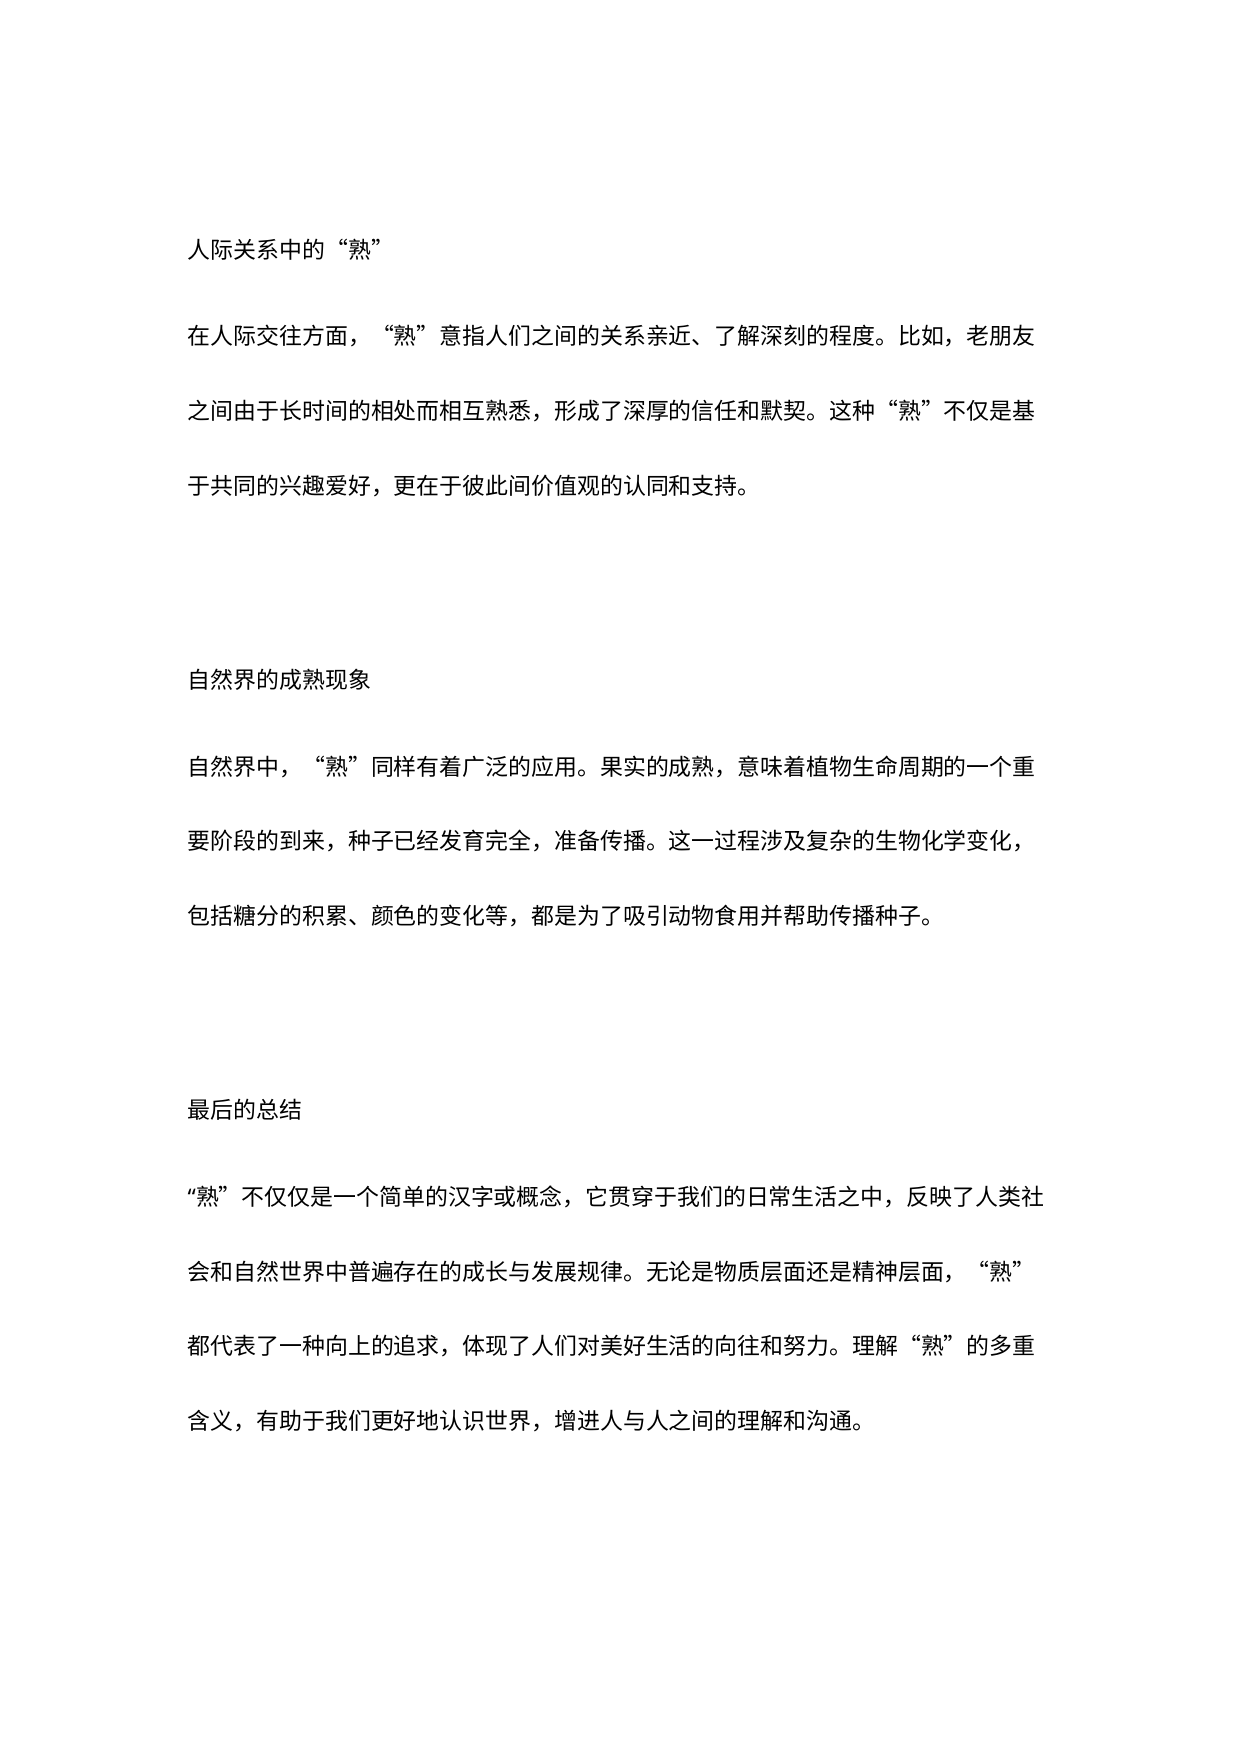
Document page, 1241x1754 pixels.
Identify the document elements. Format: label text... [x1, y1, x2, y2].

text 在人际交往方面，“熟”意指人们之间的关系亲近、了解深刻的程度。比如，老朋友之间由于长时间的相处而相互熟悉，形成了深厚的信任和默契。这种“熟”不仅是基于共同的兴趣爱好，更在于彼此间价值观的认同和支持。 [187, 302, 1053, 517]
text 最后的总结 [187, 1076, 1053, 1141]
text 自然界中，“熟”同样有着广泛的应用。果实的成熟，意味着植物生命周期的一个重要阶段的到来，种子已经发育完全，准备传播。这一过程涉及复杂的生物化学变化，包括糖分的积累、颜色的变化等，都是为了吸引动物食用并帮助传播种子。 [187, 733, 1053, 947]
text 自然界的成熟现象 [187, 646, 1053, 711]
text “熟”不仅仅是一个简单的汉字或概念，它贯穿于我们的日常生活之中，反映了人类社会和自然世界中普遍存在的成长与发展规律。无论是物质层面还是精神层面，“熟”都代表了一种向上的追求，体现了人们对美好生活的向往和努力。理解“熟”的多重含义，有助于我们更好地认识世界，增进人与人之间的理解和沟通。 [187, 1163, 1053, 1452]
text 人际关系中的“熟” [187, 216, 1053, 281]
